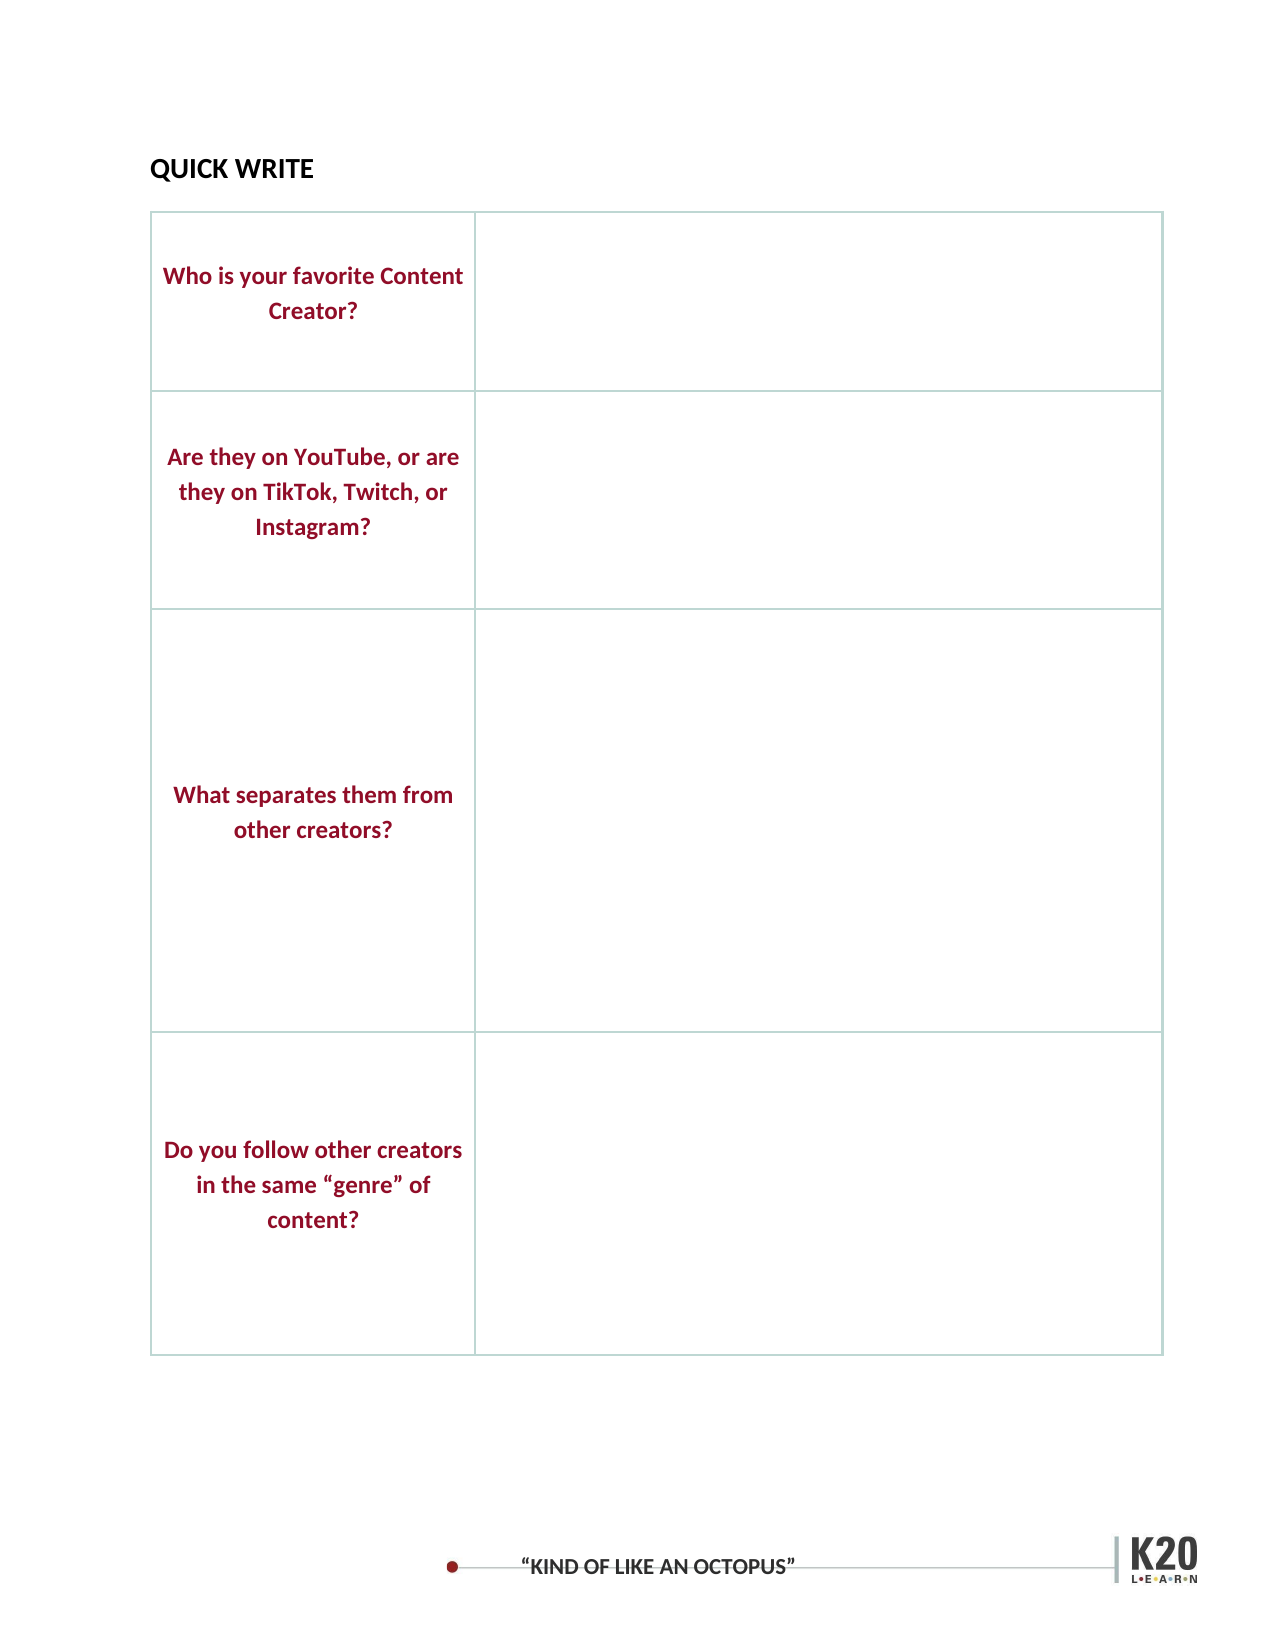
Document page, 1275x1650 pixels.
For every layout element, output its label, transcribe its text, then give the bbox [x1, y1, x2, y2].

table_cell Do you follow other creators in the same “genre” of content? [152, 1033, 474, 1354]
table_cell [476, 610, 1161, 1031]
table_cell [476, 392, 1161, 608]
table_cell [476, 1033, 1161, 1354]
title QUICK WRITE [150, 150, 1125, 186]
table_header [476, 213, 1161, 389]
picture [446, 1533, 1197, 1586]
table_cell What separates them from other creators? [152, 610, 474, 1031]
table_header Who is your favorite Content Creator? [152, 213, 474, 389]
table_cell Are they on YouTube, or are they on TikTok, Twitch, or Instagram? [152, 392, 474, 608]
